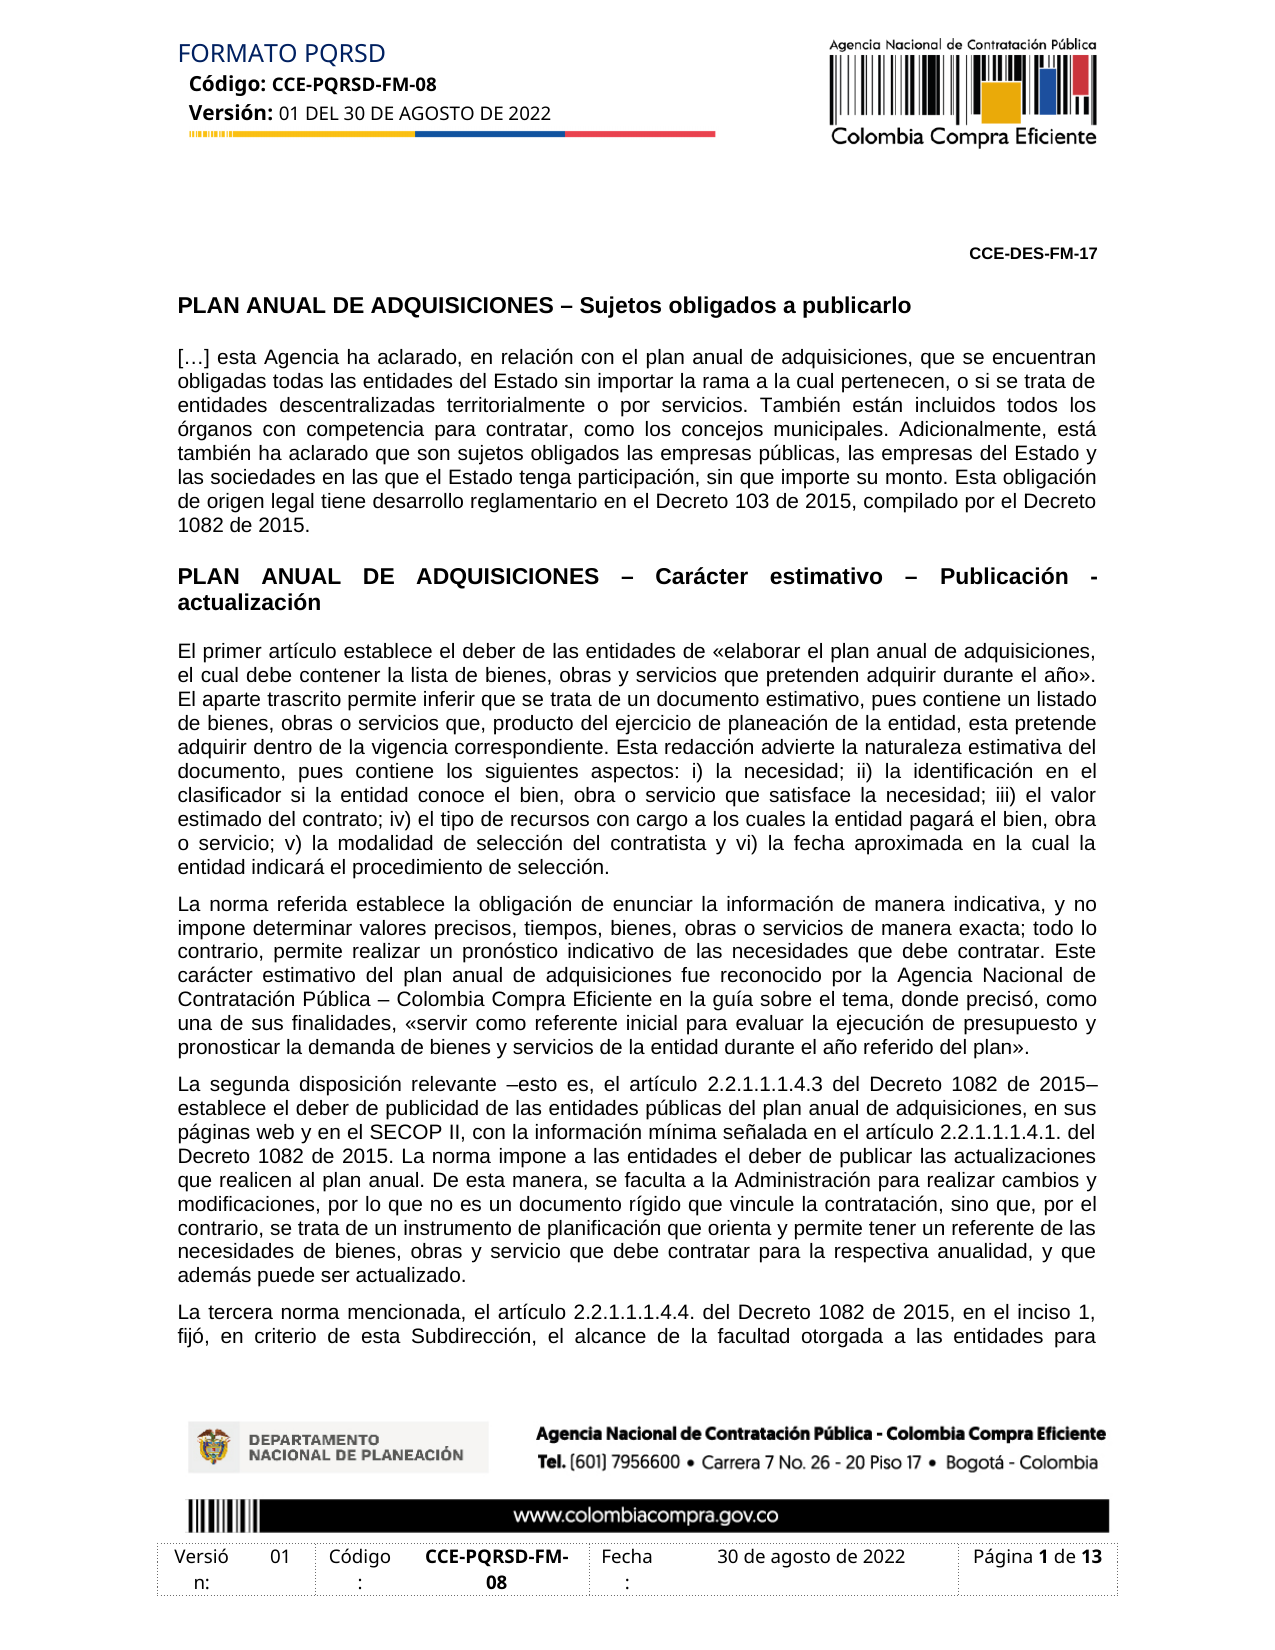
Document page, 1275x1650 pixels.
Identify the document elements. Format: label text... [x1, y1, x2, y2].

text La norma referida establece la obligación de enunciar la información de manera indicativa, y no impone determinar valores precisos, tiempos, bienes, obras o servicios de manera exacta; todo lo contrario, permite realizar un pronóstico indicativo de las necesidades que debe contratar. Este carácter estimativo del plan anual de adquisiciones fue reconocido por la Agencia Nacional de Contratación Pública – Colombia Compra Eficiente en la guía sobre el tema, donde precisó, como una de sus finalidades, «servir como referente inicial para evaluar la ejecución de presupuesto y pronosticar la demanda de bienes y servicios de la entidad durante el año referido del plan». [177, 891, 1098, 1059]
text El primer artículo establece el deber de las entidades de «elaborar el plan anual de adquisiciones, el cual debe contener la lista de bienes, obras y servicios que pretenden adquirir durante el año». El aparte trascrito permite inferir que se trata de un documento estimativo, pues contiene un listado de bienes, obras o servicios que, producto del ejercicio de planeación de la entidad, esta pretende adquirir dentro de la vigencia correspondiente. Esta redacción advierte la naturaleza estimativa del documento, pues contiene los siguientes aspectos: i) la necesidad; ii) la identificación en el clasificador si la entidad conoce el bien, obra o servicio que satisface la necesidad; iii) el valor estimado del contrato; iv) el tipo de recursos con cargo a los cuales la entidad pagará el bien, obra o servicio; v) la modalidad de selección del contratista y vi) la fecha aproximada en la cual la entidad indicará el procedimiento de selección. [177, 639, 1098, 879]
text PLAN ANUAL DE ADQUISICIONES – Sujetos obligados a publicarlo [177, 292, 1098, 318]
text PLAN ANUAL DE ADQUISICIONES – Carácter estimativo – Publicación - actualización [177, 563, 1098, 615]
picture [829, 38, 1101, 149]
picture [177, 1396, 1120, 1543]
text CCE-DES-FM-17 [177, 244, 1098, 263]
text La segunda disposición relevante –esto es, el artículo 2.2.1.1.1.4.3 del Decreto 1082 de 2015– establece el deber de publicidad de las entidades públicas del plan anual de adquisiciones, en sus páginas web y en el SECOP II, con la información mínima señalada en el artículo 2.2.1.1.1.4.1. del Decreto 1082 de 2015. La norma impone a las entidades el deber de publicar las actualizaciones que realicen al plan anual. De esta manera, se faculta a la Administración para realizar cambios y modificaciones, por lo que no es un documento rígido que vincule la contratación, sino que, por el contrario, se trata de un instrumento de planificación que orienta y permite tener un referente de las necesidades de bienes, obras y servicio que debe contratar para la respectiva anualidad, y que además puede ser actualizado. [177, 1072, 1098, 1287]
picture [187, 126, 719, 140]
text […] esta Agencia ha aclarado, en relación con el plan anual de adquisiciones, que se encuentran obligadas todas las entidades del Estado sin importar la rama a la cual pertenecen, o si se trata de entidades descentralizadas territorialmente o por servicios. También están incluidos todos los órganos con competencia para contratar, como los concejos municipales. Adicionalmente, está también ha aclarado que son sujetos obligados las empresas públicas, las empresas del Estado y las sociedades en las que el Estado tenga participación, sin que importe su monto. Esta obligación de origen legal tiene desarrollo reglamentario en el Decreto 103 de 2015, compilado por el Decreto 1082 de 2015. [177, 345, 1098, 536]
